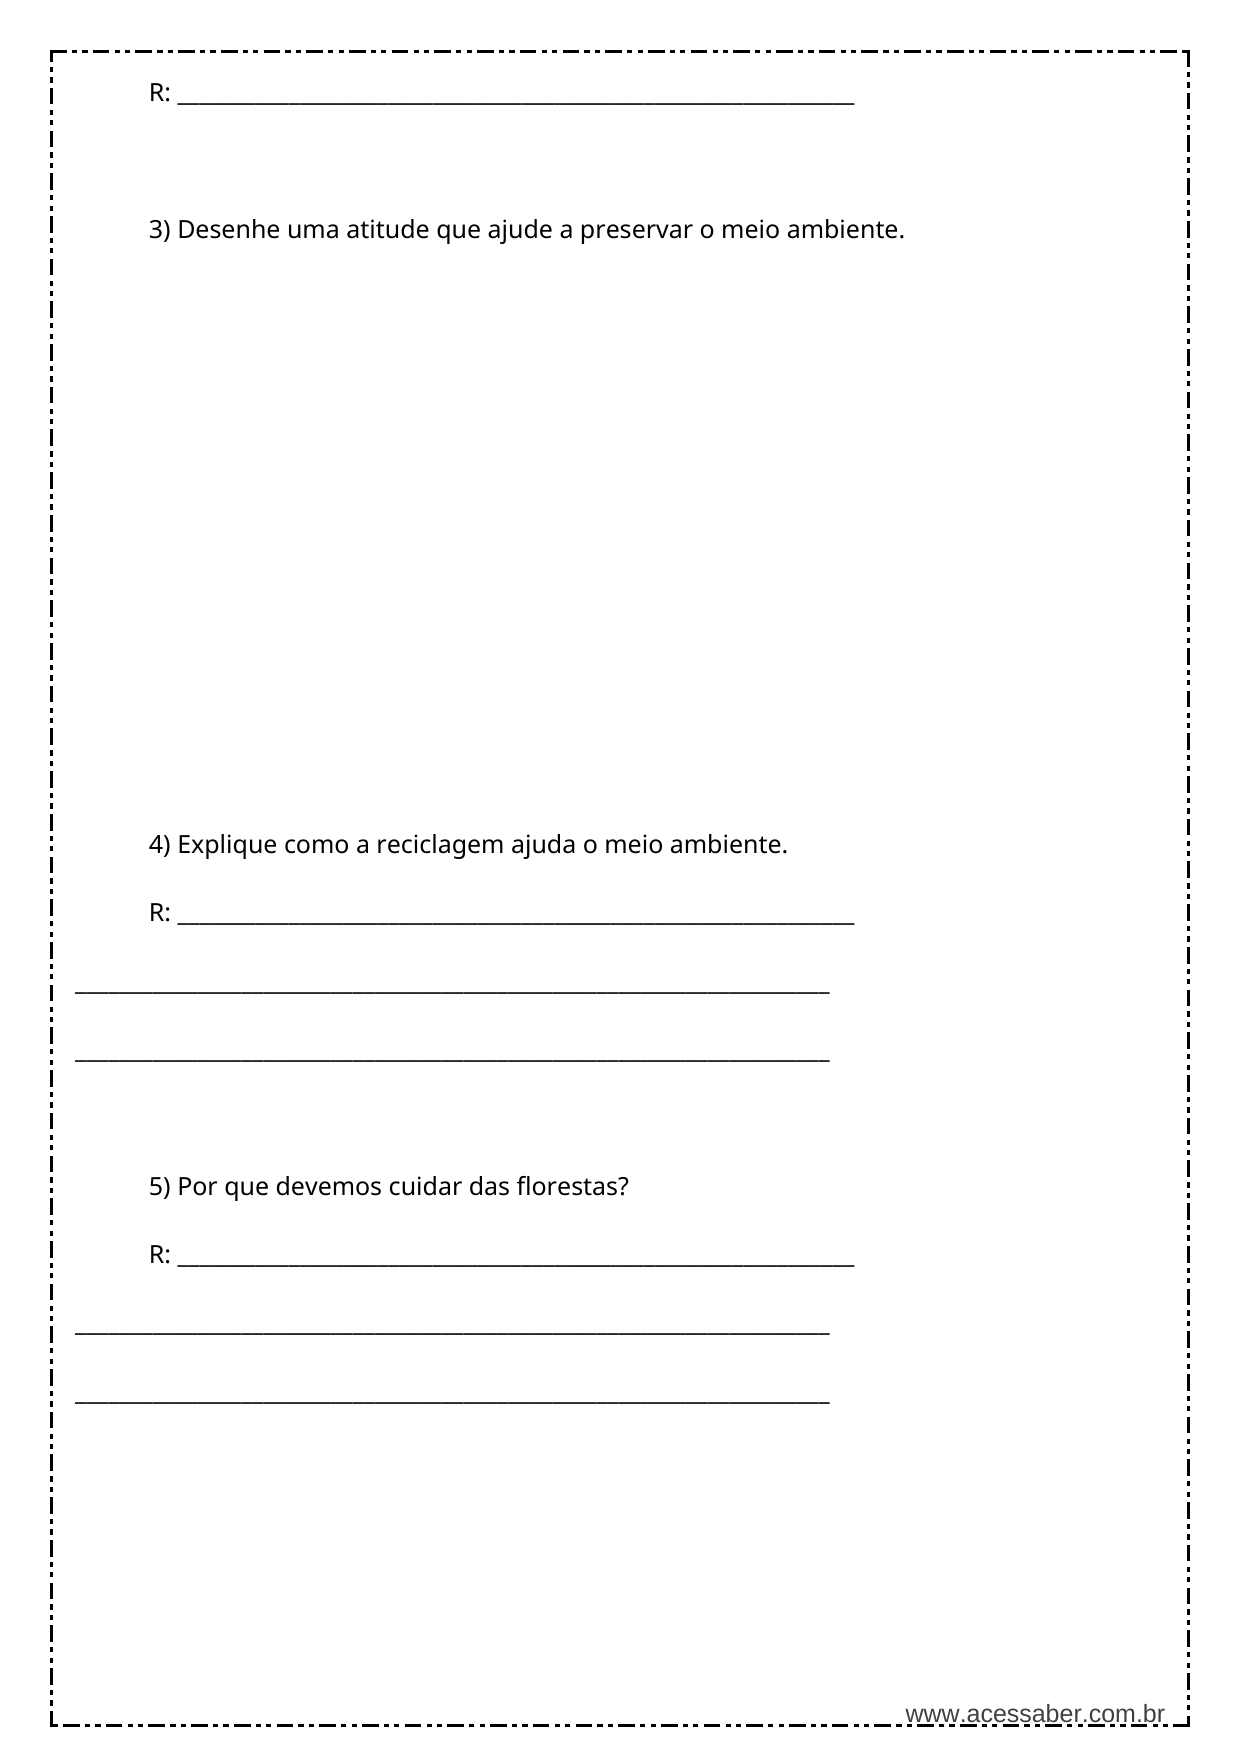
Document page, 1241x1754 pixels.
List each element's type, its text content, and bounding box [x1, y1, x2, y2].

text R: _____________________________________________________________ [75, 895, 1165, 929]
text 4) Explique como a reciclagem ajuda o meio ambiente. [75, 827, 1165, 861]
text 3) Desenhe uma atitude que ajude a preservar o meio ambiente. [75, 212, 1165, 246]
text ____________________________________________________________________ [75, 1305, 1165, 1339]
text R: _____________________________________________________________ [75, 1237, 1165, 1271]
text ____________________________________________________________________ [75, 963, 1165, 997]
text ____________________________________________________________________ [75, 1373, 1165, 1407]
text R: _____________________________________________________________ [75, 75, 1165, 109]
text 5) Por que devemos cuidar das florestas? [75, 1168, 1165, 1202]
text ____________________________________________________________________ [75, 1032, 1165, 1066]
